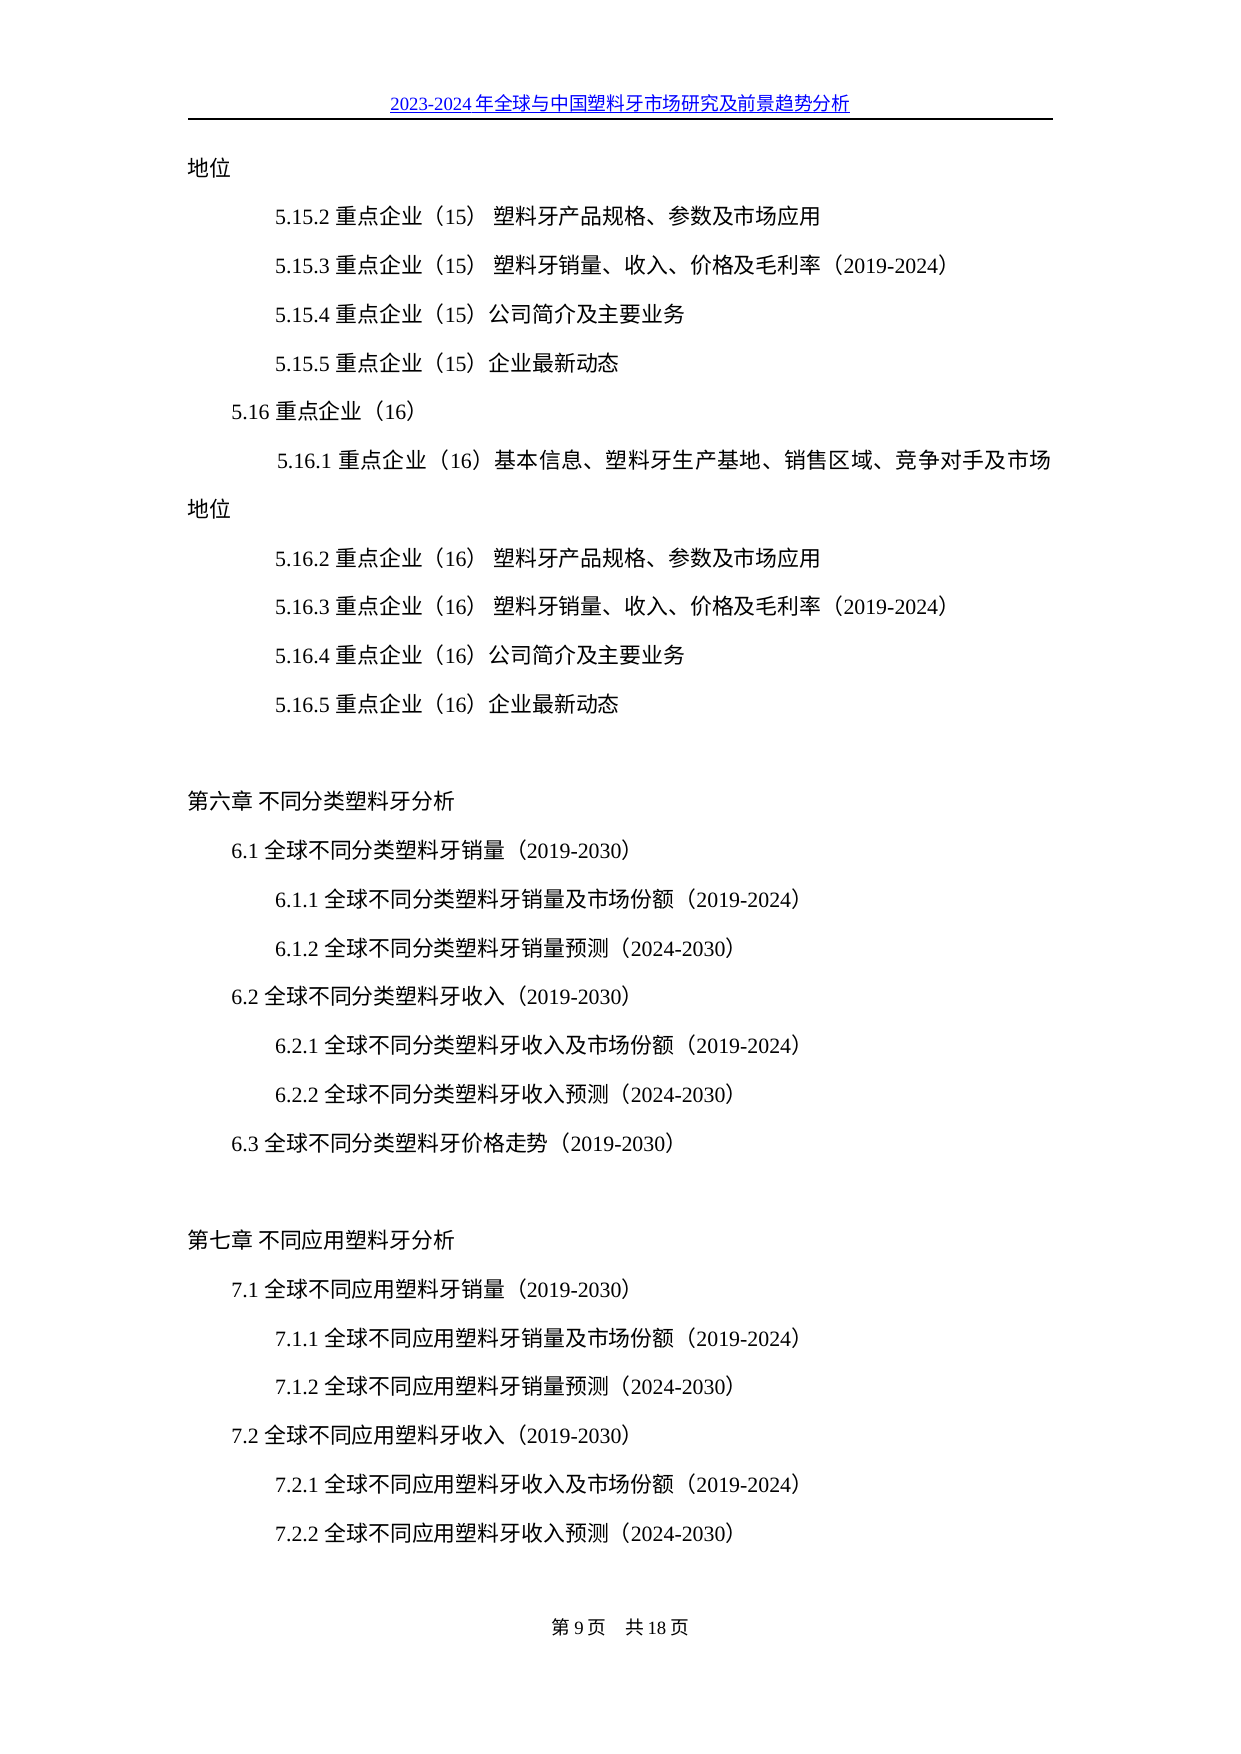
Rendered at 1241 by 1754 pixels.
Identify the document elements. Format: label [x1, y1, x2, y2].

text [187, 150, 1053, 1548]
